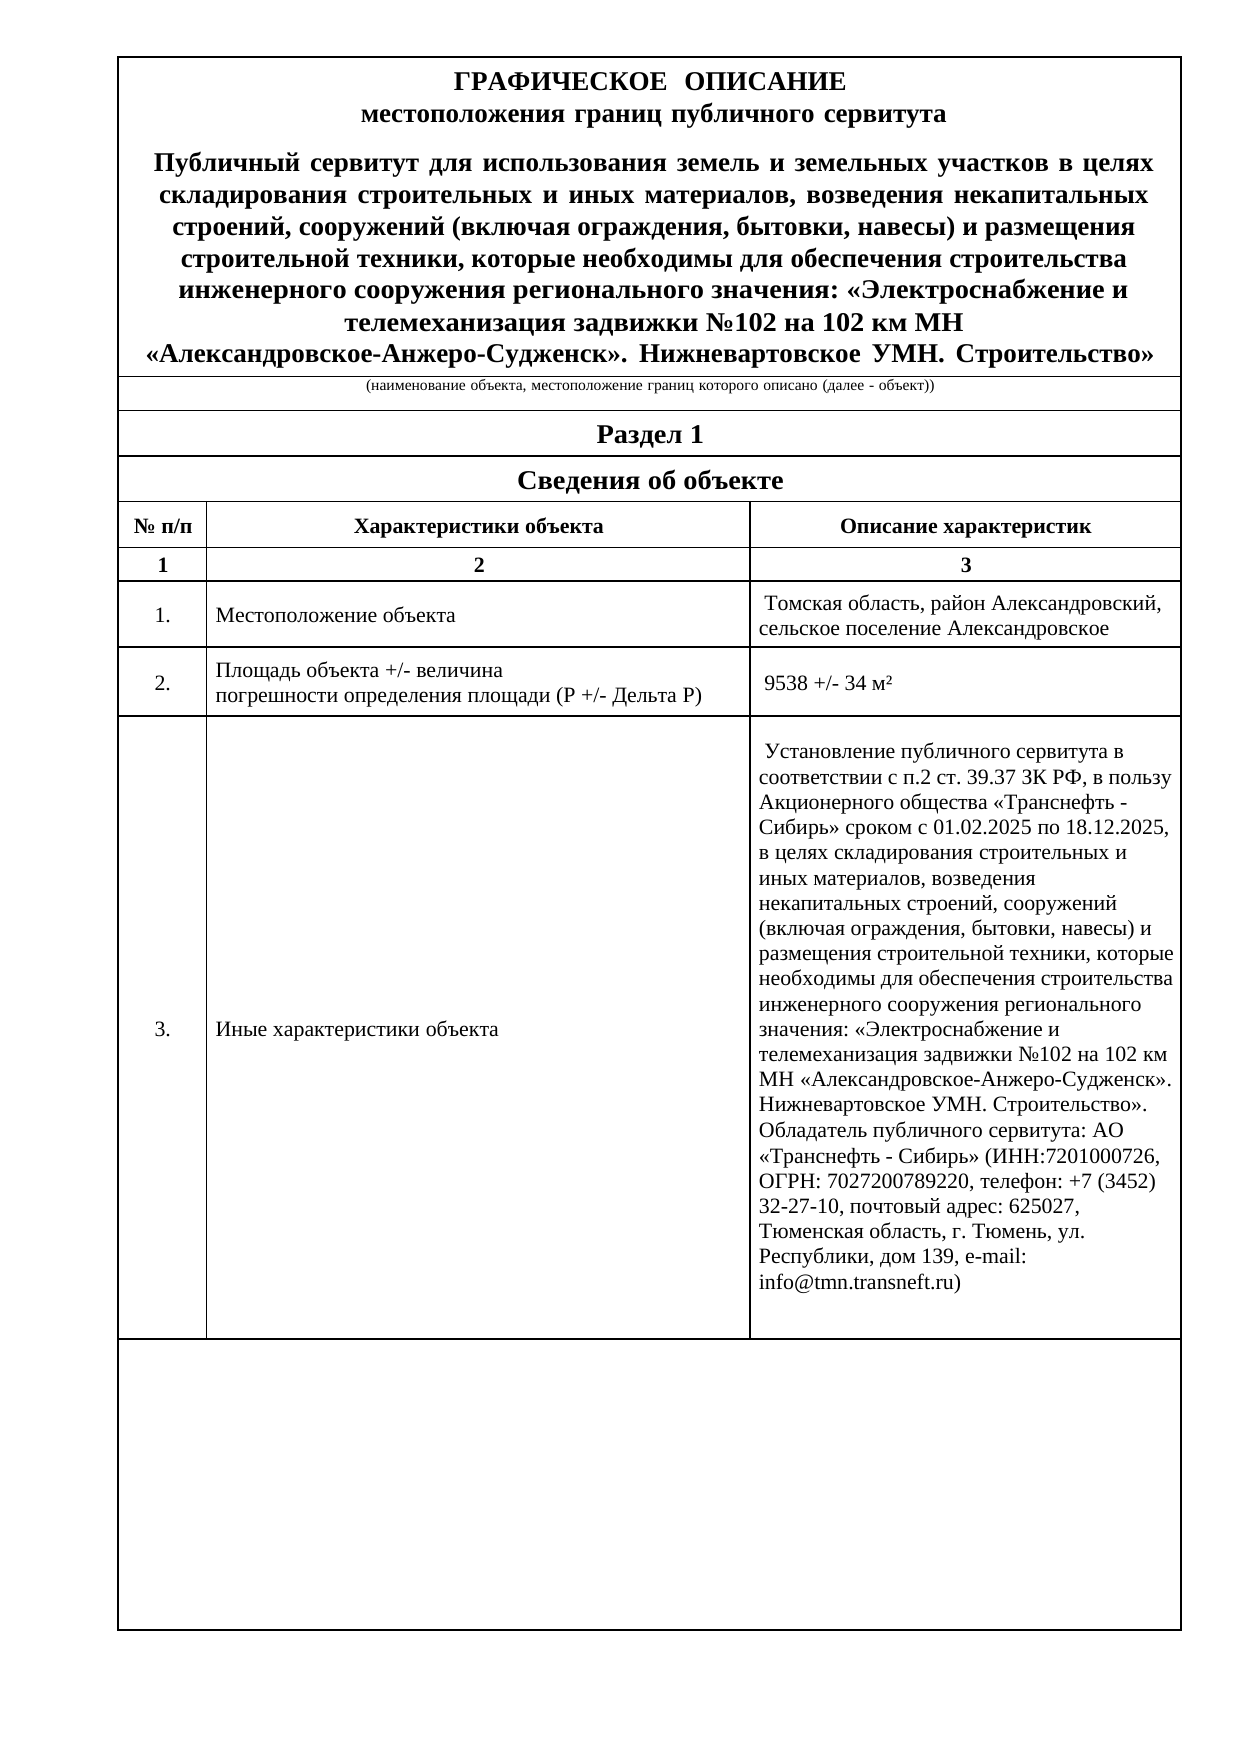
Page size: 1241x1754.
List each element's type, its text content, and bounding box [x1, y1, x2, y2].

table_cell Установление публичного сервитута в соответствии с п.2 ст. 39.37 ЗК РФ, в пользу Акционерного общества «Транснефть - Сибирь» сроком с 01.02.2025 по 18.12.2025, в целях складирования строительных и иных материалов, возведения некапитальных строений, сооружений (включая ограждения, бытовки, навесы) и размещения строительной техники, которые необходимы для обеспечения строительства инженерного сооружения регионального значения: «Электроснабжение и телемеханизация задвижки №102 на 102 км МН «Александровское-Анжеро-Судженск». Нижневартовское УМН. Строительство». Обладатель публичного сервитута: АО «Транснефть - Сибирь» (ИНН:7201000726, ОГРН: 7027200789220, телефон: +7 (3452) 32-27-10, почтовый адрес: 625027, Тюменская область, г. Тюмень, ул. Республики, дом 139, e-mail: info@tmn.transneft.ru) [751, 717, 1180, 1338]
table_header ГРАФИЧЕСКОЕ ОПИСАНИЕ местоположения границ публичного сервитута Публичный сервитут для использования земель и земельных участков в целях складирования строительных и иных материалов, возведения некапитальных строений, сооружений (включая ограждения, бытовки, навесы) и размещения строительной техники, которые необходимы для обеспечения строительства инженерного сооружения регионального значения: «Электроснабжение и телемеханизация задвижки №102 на 102 км МН «Александровское-Анжеро-Судженск». Нижневартовское УМН. Строительство» [119, 58, 1180, 376]
table_cell Местоположение объекта [207, 582, 749, 646]
table_cell Описание характеристик [751, 502, 1180, 546]
table_cell [119, 1340, 1180, 1629]
table_cell Площадь объекта +/- величина погрешности определения площади (Р +/- Дельта Р) [207, 648, 749, 715]
table_cell 9538 +/- 34 м² [751, 648, 1180, 715]
table_cell Раздел 1 [119, 411, 1180, 455]
table_cell 3 [751, 548, 1180, 580]
table_cell № п/п [119, 502, 206, 546]
table_cell 1. [119, 582, 206, 646]
table_cell Характеристики объекта [207, 502, 749, 546]
table_cell (наименование объекта, местоположение границ которого описано (далее - объект)) [119, 377, 1180, 409]
table_cell Иные характеристики объекта [207, 717, 749, 1338]
table_cell 3. [119, 717, 206, 1338]
table_cell Томская область, район Александровский, сельское поселение Александровское [751, 582, 1180, 646]
table_cell 2 [207, 548, 749, 580]
table_cell 1 [119, 548, 206, 580]
table_cell Сведения об объекте [119, 457, 1180, 501]
table_cell 2. [119, 648, 206, 715]
